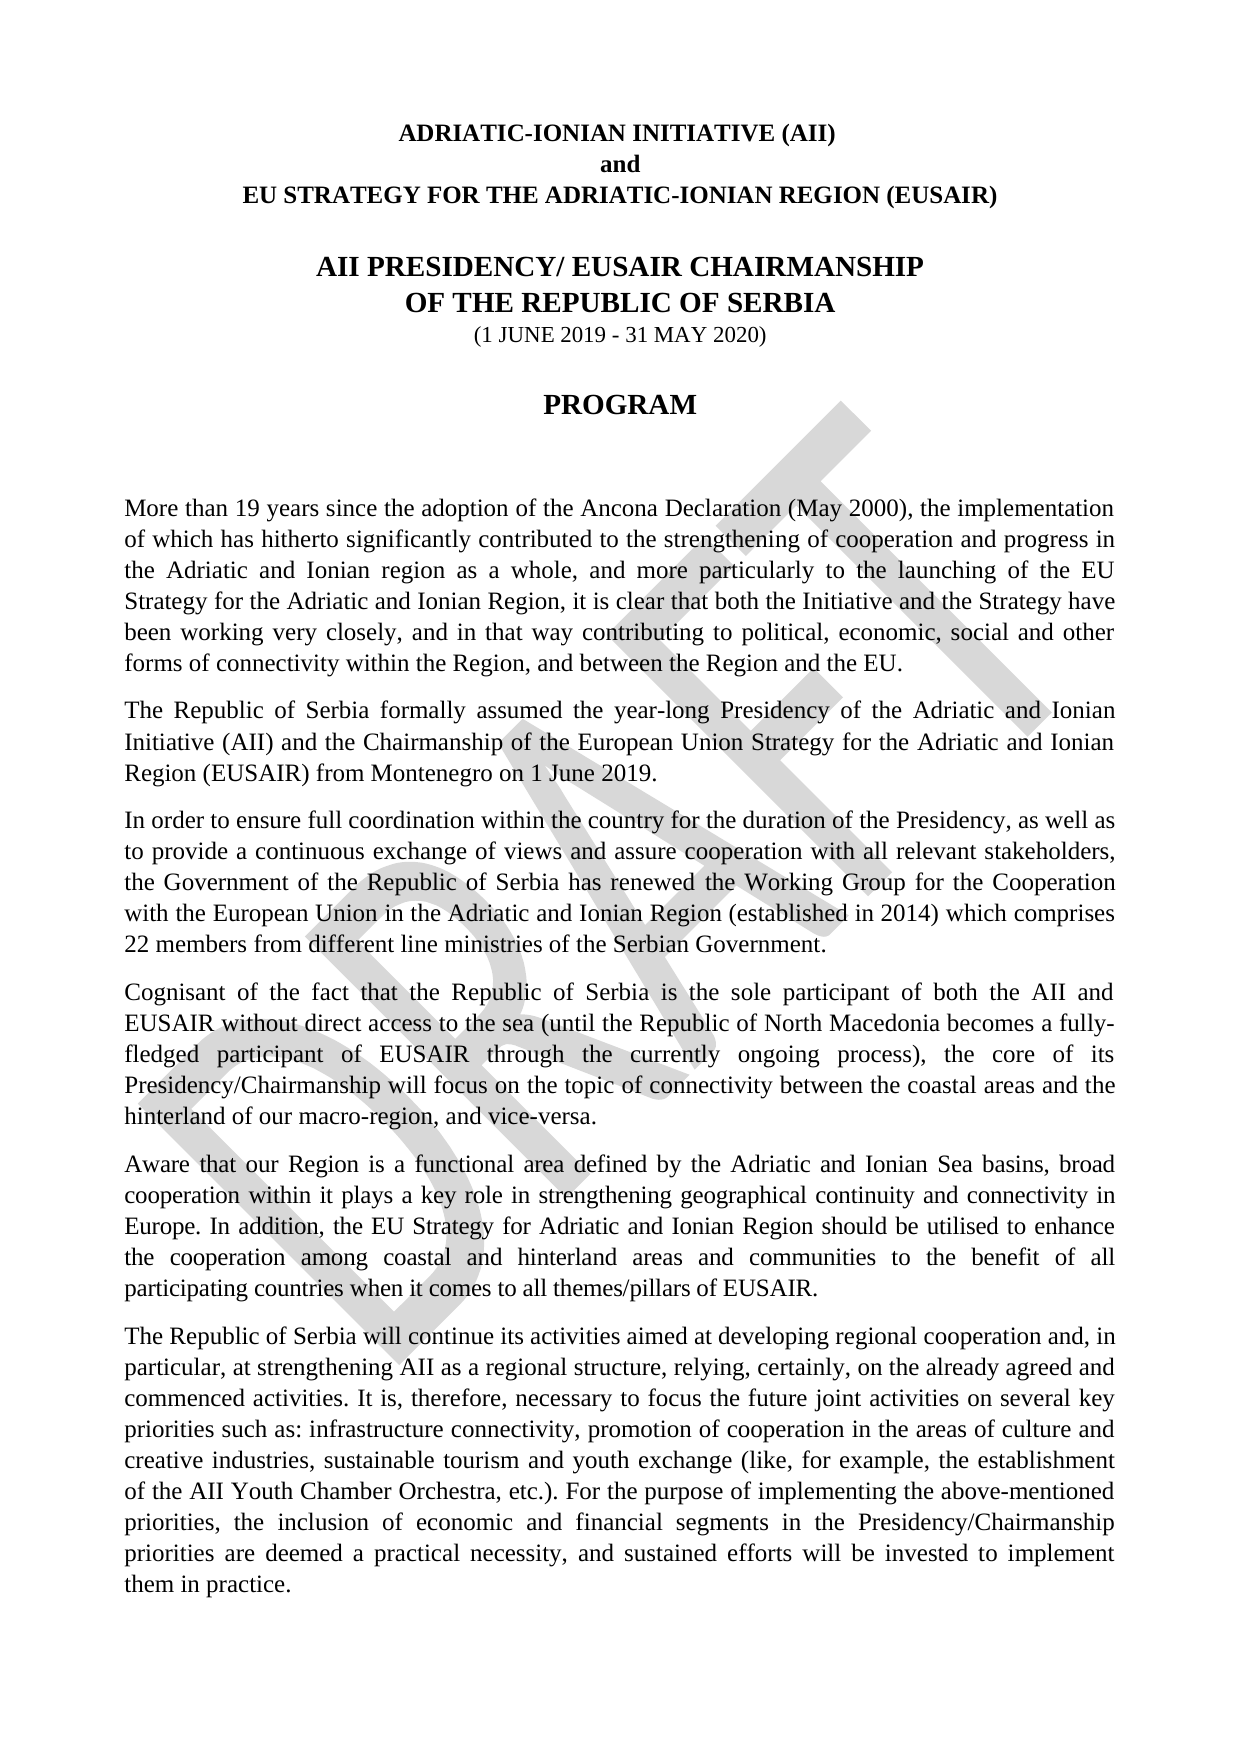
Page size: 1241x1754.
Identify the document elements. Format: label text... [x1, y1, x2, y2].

text (1 JUNE 2019 - 31 MAY 2020) [124, 321, 1116, 347]
text PROGRAM [124, 387, 1116, 421]
text AII PRESIDENCY/ EUSAIR CHAIRMANSHIP OF THE REPUBLIC OF SERBIA [124, 249, 1116, 318]
text Aware that our Region is a functional area defined by the Adriatic and Ionian Sea basins, broad cooperation within it plays a key role in strengthening geographical continuity and connectivity in Europe. In addition, the EU Strategy for Adriatic and Ionian Region should be utilised to enhance the cooperation among coastal and hinterland areas and communities to the benefit of all participating countries when it comes to all themes/pillars of EUSAIR. [124, 1149, 1116, 1302]
text ADRIATIC-IONIAN INITIATIVE (AII) and EU STRATEGY FOR THE ADRIATIC-IONIAN REGION (EUSAIR) [124, 118, 1116, 209]
text The Republic of Serbia formally assumed the year-long Presidency of the Adriatic and Ionian Initiative (AII) and the Chairmanship of the European Union Strategy for the Adriatic and Ionian Region (EUSAIR) from Montenegro on 1 June 2019. [124, 696, 1116, 786]
text Cognisant of the fact that the Republic of Serbia is the sole participant of both the AII and EUSAIR without direct access to the sea (until the Republic of North Macedonia becomes a fully-fledged participant of EUSAIR through the currently ongoing process), the core of its Presidency/Chairmanship will focus on the topic of connectivity between the coastal areas and the hinterland of our macro-region, and vice-versa. [124, 977, 1116, 1130]
text The Republic of Serbia will continue its activities aimed at developing regional cooperation and, in particular, at strengthening AII as a regional structure, relying, certainly, on the already agreed and commenced activities. It is, therefore, necessary to focus the future joint activities on several key priorities such as: infrastructure connectivity, promotion of cooperation in the areas of culture and creative industries, sustainable tourism and youth exchange (like, for example, the establishment of the AII Youth Chamber Orchestra, etc.). For the purpose of implementing the above-mentioned priorities, the inclusion of economic and financial segments in the Presidency/Chairmanship priorities are deemed a practical necessity, and sustained efforts will be invested to implement them in practice. [124, 1321, 1116, 1598]
text In order to ensure full coordination within the country for the duration of the Presidency, as well as to provide a continuous exchange of views and assure cooperation with all relevant stakeholders, the Government of the Republic of Serbia has renewed the Working Group for the Cooperation with the European Union in the Adriatic and Ionian Region (established in 2014) which comprises 22 members from different line ministries of the Serbian Government. [124, 805, 1116, 958]
text More than 19 years since the adoption of the Ancona Declaration (May 2000), the implementation of which has hitherto significantly contributed to the strengthening of cooperation and progress in the Adriatic and Ionian region as a whole, and more particularly to the launching of the EU Strategy for the Adriatic and Ionian Region, it is clear that both the Initiative and the Strategy have been working very closely, and in that way contributing to political, economic, social and other forms of connectivity within the Region, and between the Region and the EU. [124, 493, 1116, 677]
